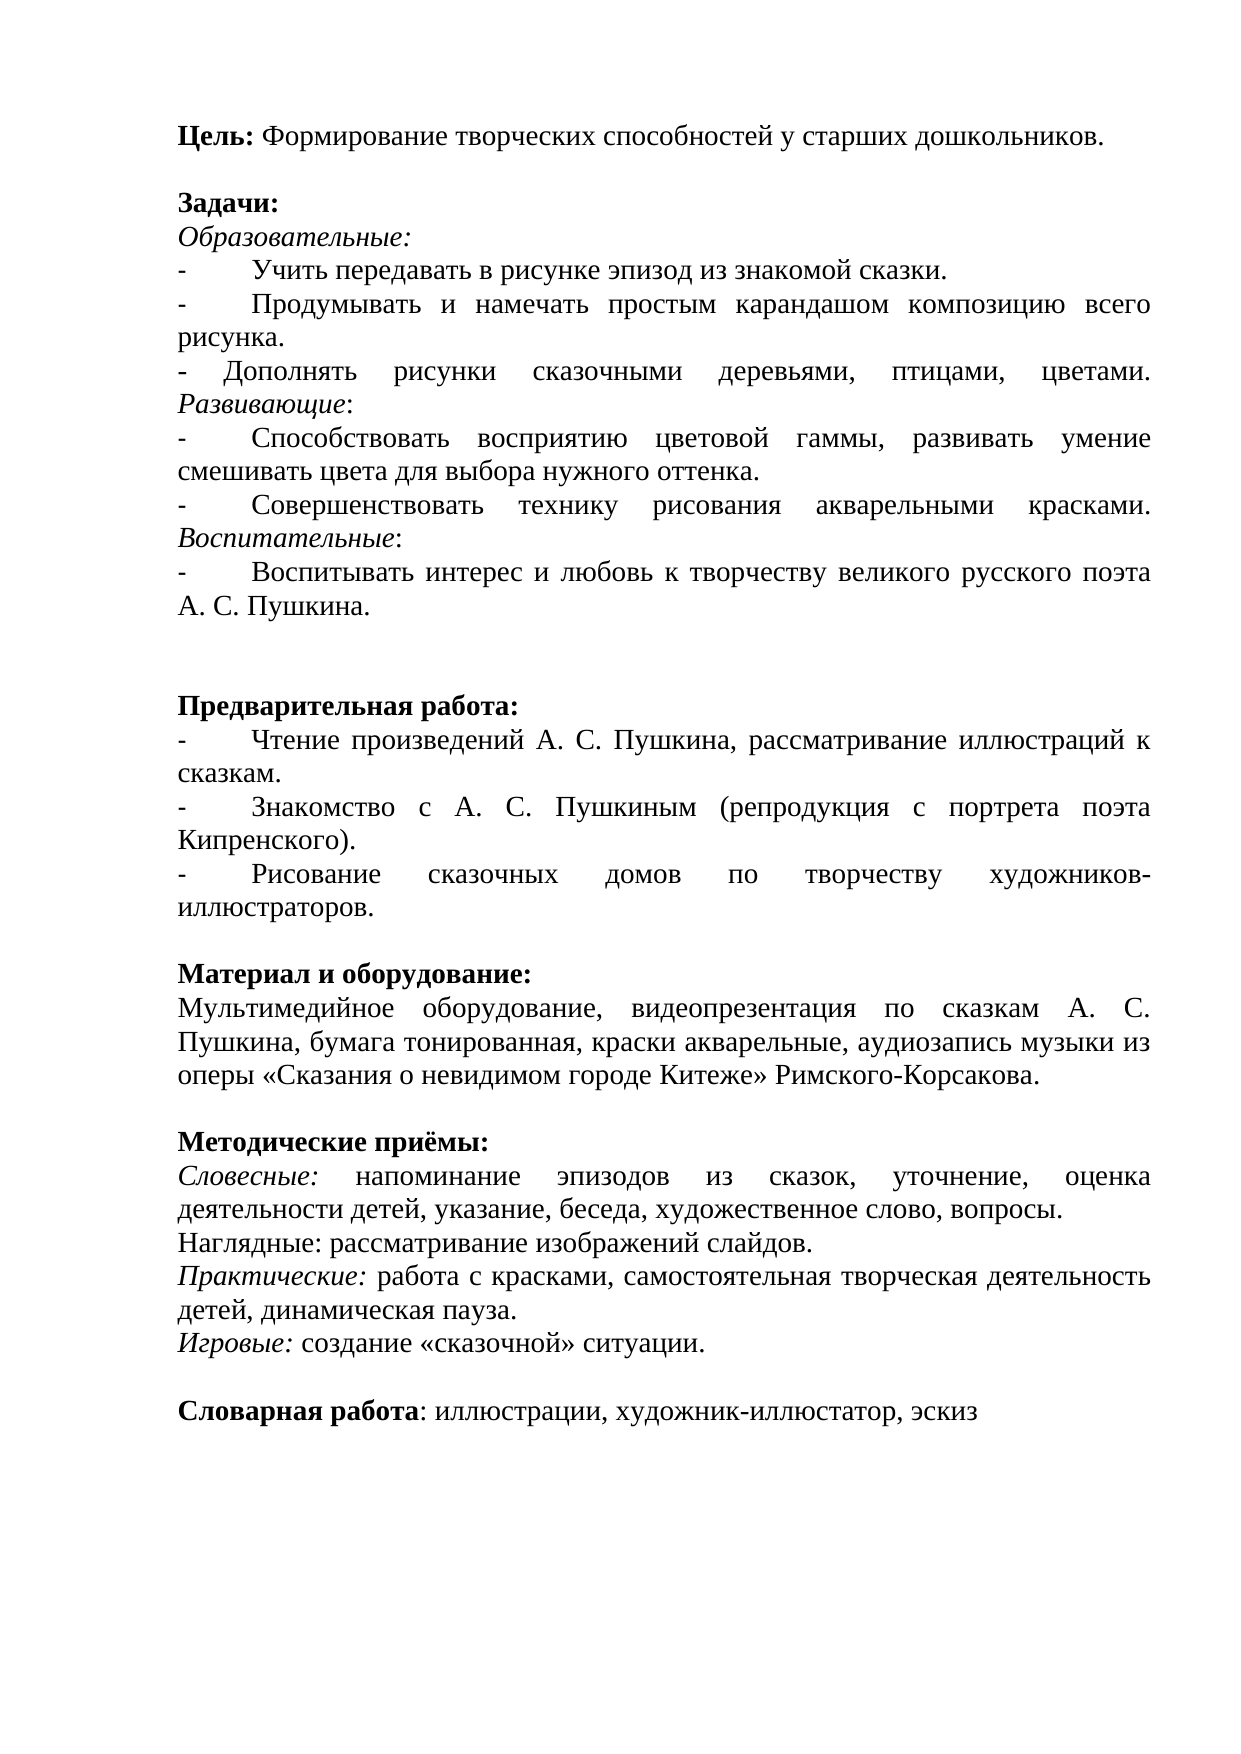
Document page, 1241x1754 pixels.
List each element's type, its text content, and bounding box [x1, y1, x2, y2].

list Учить передавать в рисунке эпизод из знакомой сказки. [177, 252, 1152, 286]
text Предварительная работа: [177, 688, 1152, 722]
text Словесные: напоминание эпизодов из сказок, уточнение, оценка деятельности детей, указание, беседа, художественное слово, вопросы. [177, 1158, 1152, 1225]
text Задачи: [177, 185, 1152, 219]
text Материал и оборудование: [177, 957, 1152, 990]
text Игровые: создание «сказочной» ситуации. [177, 1326, 1152, 1359]
list Совершенствовать технику рисования акварельными красками. Воспитательные: [177, 487, 1152, 554]
text Практические: работа с красками, самостоятельная творческая деятельность детей, динамическая пауза. [177, 1258, 1152, 1326]
text Образовательные: [177, 219, 1152, 252]
text Словарная работа: иллюстрации, художник-иллюстатор, эскиз [177, 1393, 1152, 1426]
text - Дополнять рисунки сказочными деревьями, птицами, цветами. Развивающие: [177, 353, 1152, 420]
text Мультимедийное оборудование, видеопрезентация по сказкам А. С. Пушкина, бумага тонированная, краски акварельные, аудиозапись музыки из оперы «Сказания о невидимом городе Китеже» Римского-Корсакова. [177, 990, 1152, 1091]
list Продумывать и намечать простым карандашом композицию всего рисунка. [177, 286, 1152, 353]
text Цель: Формирование творческих способностей у старших дошкольников. [177, 118, 1152, 152]
list Рисование сказочных домов по творчеству художников- иллюстраторов. [177, 856, 1152, 923]
list Чтение произведений А. С. Пушкина, рассматривание иллюстраций к сказкам. [177, 722, 1152, 789]
text Методические приёмы: [177, 1124, 1152, 1158]
text Наглядные: рассматривание изображений слайдов. [177, 1225, 1152, 1258]
list Знакомство с А. С. Пушкиным (репродукция с портрета поэта Кипренского). [177, 789, 1152, 856]
list Способствовать восприятию цветовой гаммы, развивать умение смешивать цвета для выбора нужного оттенка. [177, 420, 1152, 487]
list Воспитывать интерес и любовь к творчеству великого русского поэта А. С. Пушкина. [177, 554, 1152, 621]
